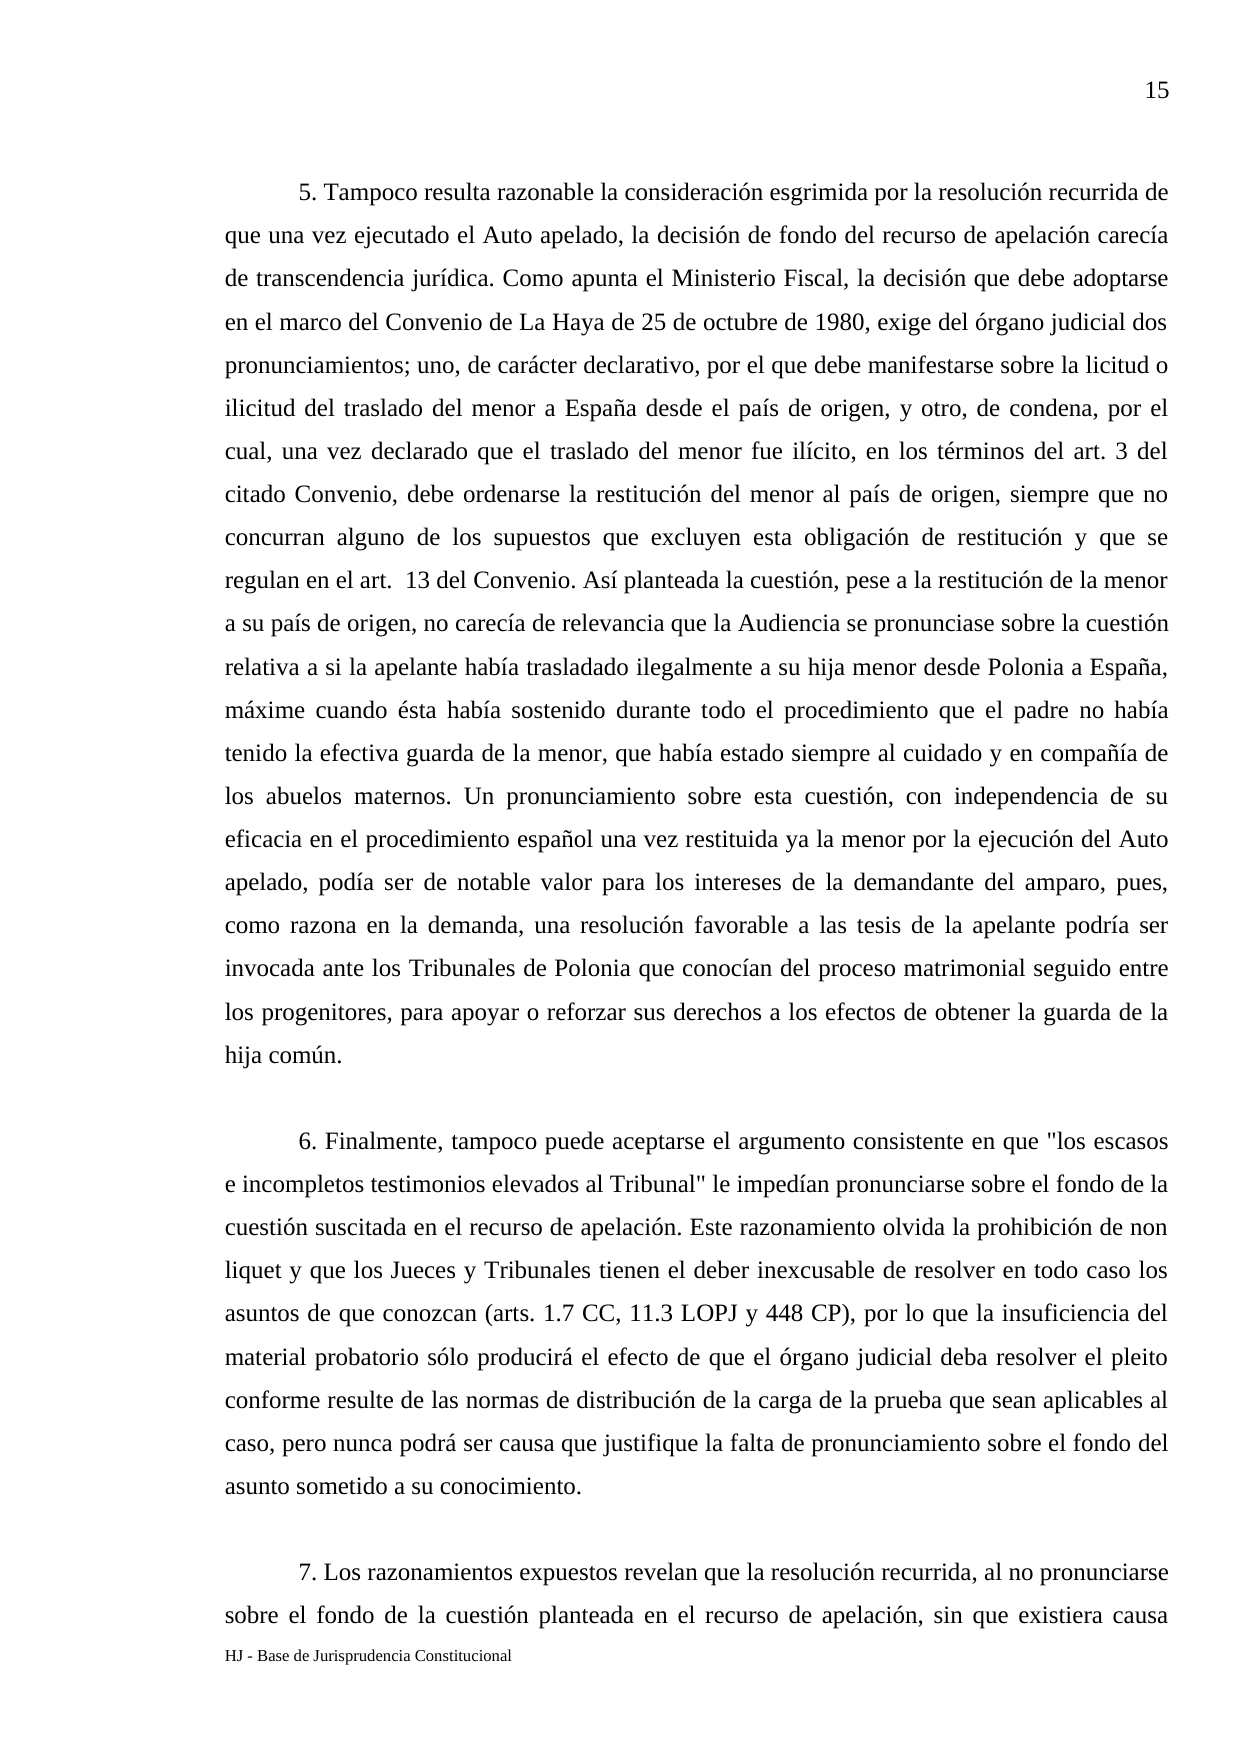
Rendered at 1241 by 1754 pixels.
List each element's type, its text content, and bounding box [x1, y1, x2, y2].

text 6. Finalmente, tampoco puede aceptarse el argumento consistente en que "los escasos e incompletos testimonios elevados al Tribunal" le impedían pronunciarse sobre el fondo de la cuestión suscitada en el recurso de apelación. Este razonamiento olvida la prohibición de non liquet y que los Jueces y Tribunales tienen el deber inexcusable de resolver en todo caso los asuntos de que conozcan (arts. 1.7 CC, 11.3 LOPJ y 448 CP), por lo que la insuficiencia del material probatorio sólo producirá el efecto de que el órgano judicial deba resolver el pleito conforme resulte de las normas de distribución de la carga de la prueba que sean aplicables al caso, pero nunca podrá ser causa que justifique la falta de pronunciamiento sobre el fondo del asunto sometido a su conocimiento. [224, 1126, 1169, 1500]
text 5. Tampoco resulta razonable la consideración esgrimida por la resolución recurrida de que una vez ejecutado el Auto apelado, la decisión de fondo del recurso de apelación carecía de transcendencia jurídica. Como apunta el Ministerio Fiscal, la decisión que debe adoptarse en el marco del Convenio de La Haya de 25 de octubre de 1980, exige del órgano judicial dos pronunciamientos; uno, de carácter declarativo, por el que debe manifestarse sobre la licitud o ilicitud del traslado del menor a España desde el país de origen, y otro, de condena, por el cual, una vez declarado que el traslado del menor fue ilícito, en los términos del art. 3 del citado Convenio, debe ordenarse la restitución del menor al país de origen, siempre que no concurran alguno de los supuestos que excluyen esta obligación de restitución y que se regulan en el art. 13 del Convenio. Así planteada la cuestión, pese a la restitución de la menor a su país de origen, no carecía de relevancia que la Audiencia se pronunciase sobre la cuestión relativa a si la apelante había trasladado ilegalmente a su hija menor desde Polonia a España, máxime cuando ésta había sostenido durante todo el procedimiento que el padre no había tenido la efectiva guarda de la menor, que había estado siempre al cuidado y en compañía de los abuelos maternos. Un pronunciamiento sobre esta cuestión, con independencia de su eficacia en el procedimiento español una vez restituida ya la menor por la ejecución del Auto apelado, podía ser de notable valor para los intereses de la demandante del amparo, pues, como razona en la demanda, una resolución favorable a las tesis de la apelante podría ser invocada ante los Tribunales de Polonia que conocían del proceso matrimonial seguido entre los progenitores, para apoyar o reforzar sus derechos a los efectos de obtener la guarda de la hija común. [224, 177, 1169, 1068]
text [224, 1557, 1169, 1629]
